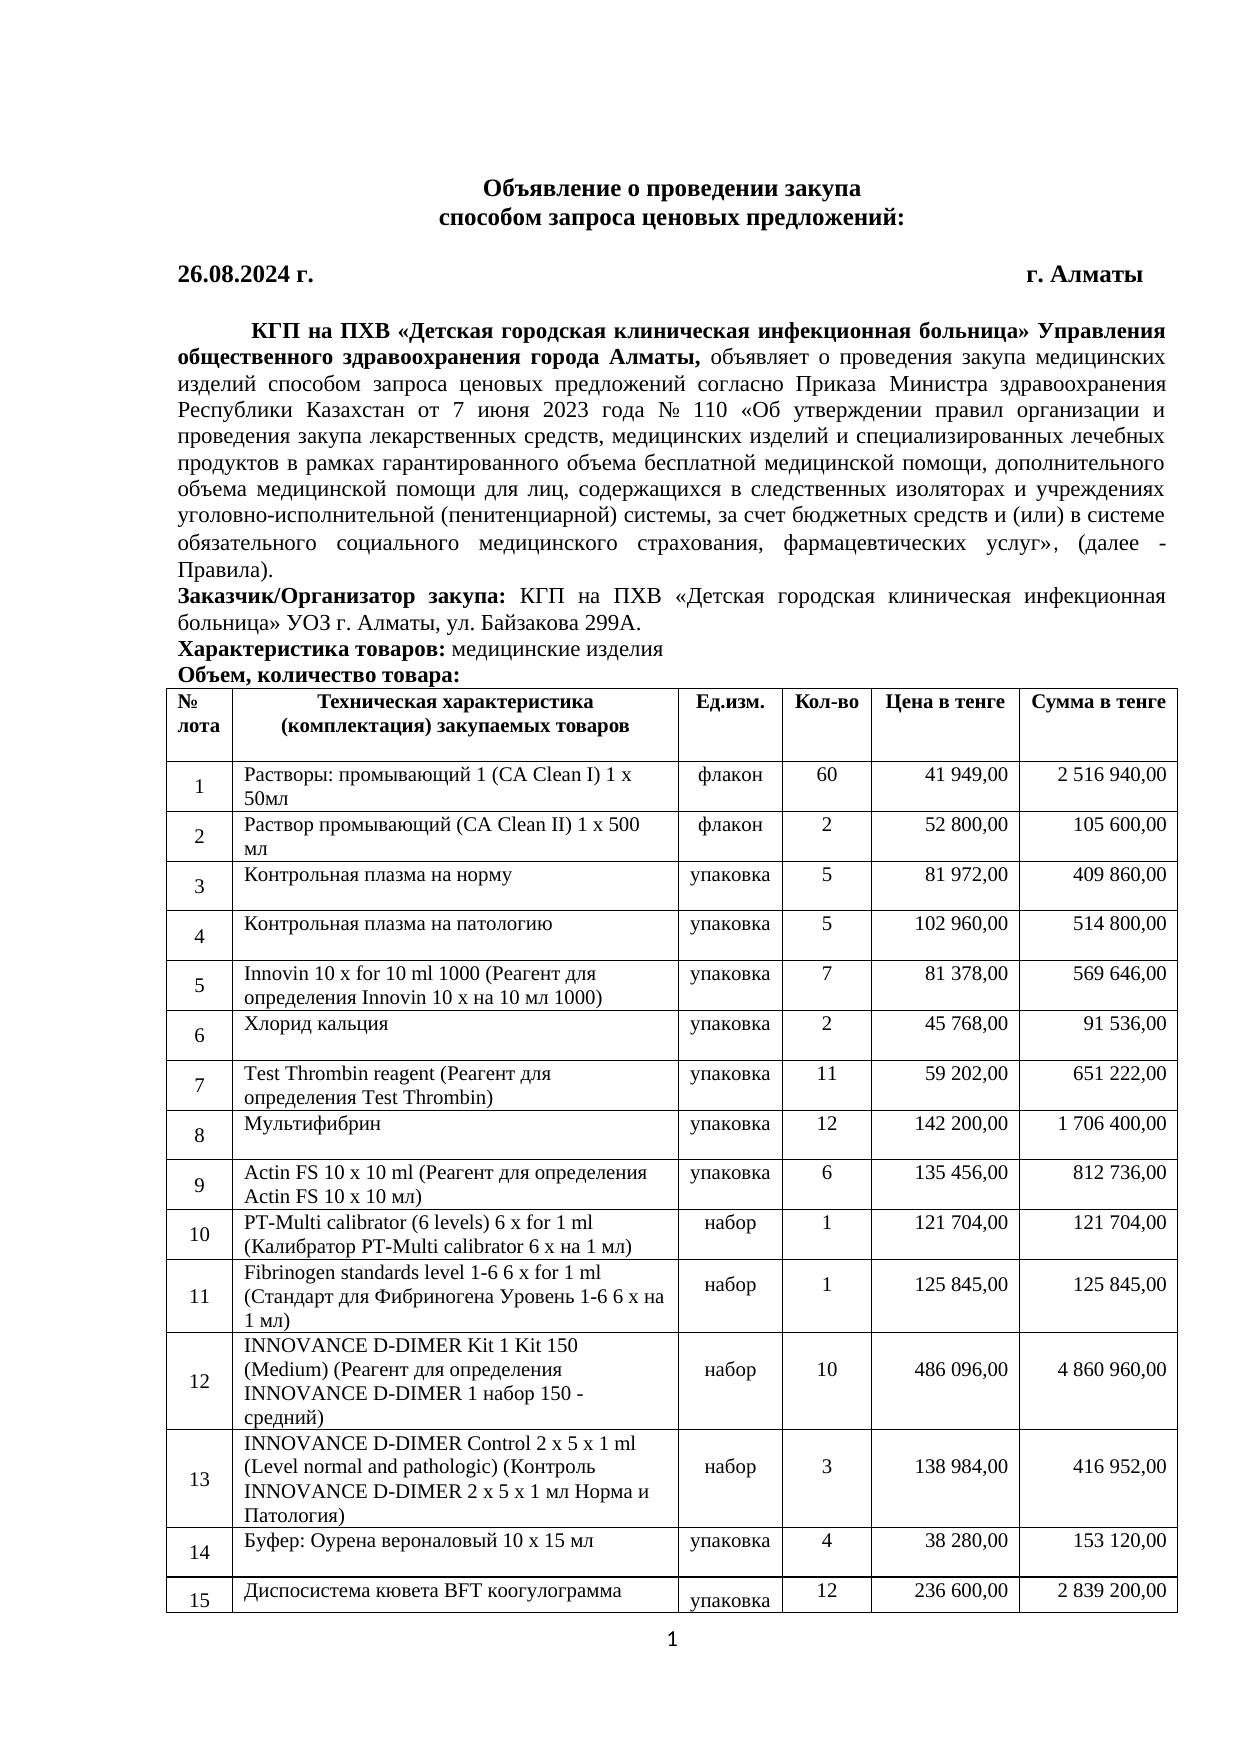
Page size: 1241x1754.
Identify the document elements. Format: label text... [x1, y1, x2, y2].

table_cell 4 860 960,00 [1020, 1333, 1177, 1429]
text Объем, количество товара: [177, 661, 1167, 688]
table_cell упаковка [679, 1528, 782, 1576]
table_cell упаковка [679, 1578, 782, 1612]
table_cell набор [679, 1430, 782, 1527]
table_cell 41 949,00 [872, 762, 1019, 811]
table_cell 121 704,00 [872, 1210, 1019, 1259]
table_header Сумма в тенге [1020, 689, 1177, 761]
table_cell упаковка [679, 1111, 782, 1159]
table_cell 5 [783, 911, 871, 960]
table_cell 45 768,00 [872, 1011, 1019, 1060]
table_cell 2 [167, 812, 232, 861]
table_cell 12 [167, 1333, 232, 1429]
table_cell упаковка [679, 1011, 782, 1060]
table_cell 12 [783, 1578, 871, 1612]
text 26.08.2024 г. г. Алматы [177, 259, 1167, 288]
table_cell PT-Multi calibrator (6 levels) 6 x for 1 ml (Калибратор PT-Multi calibrator 6 x на 1 мл) [233, 1210, 678, 1259]
table_cell 81 972,00 [872, 862, 1019, 910]
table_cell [233, 1578, 678, 1612]
table_cell флакон [679, 812, 782, 861]
table_cell 486 096,00 [872, 1333, 1019, 1429]
table_cell 105 600,00 [1020, 812, 1177, 861]
table_cell Контрольная плазма на норму [233, 862, 678, 910]
table_cell 2 [783, 1011, 871, 1060]
table_cell Буфер: Оурена вероналовый 10 x 15 мл [233, 1528, 678, 1576]
table_cell Растворы: промывающий 1 (CA Clean I) 1 x 50мл [233, 762, 678, 811]
table_cell 135 456,00 [872, 1160, 1019, 1209]
table_cell 7 [783, 961, 871, 1010]
table_cell 125 845,00 [1020, 1260, 1177, 1332]
table_cell Контрольная плазма на патологию [233, 911, 678, 960]
table_cell 1 [783, 1210, 871, 1259]
table_cell 10 [167, 1210, 232, 1259]
table_cell Fibrinogen standards level 1-6 6 x for 1 ml (Стандарт для Фибриногена Уровень 1-6 6 x на 1 мл) [233, 1260, 678, 1332]
table_cell 14 [167, 1528, 232, 1576]
table_cell 102 960,00 [872, 911, 1019, 960]
table_cell INNOVANCE D-DIMER Control 2 x 5 x 1 ml (Level normal and pathologic) (Контроль INNOVANCE D-DIMER 2 x 5 x 1 мл Норма и Патология) [233, 1430, 678, 1527]
table_cell упаковка [679, 862, 782, 910]
table_cell 1 [167, 762, 232, 811]
table_cell 3 [783, 1430, 871, 1527]
table_cell 138 984,00 [872, 1430, 1019, 1527]
table_cell 6 [167, 1011, 232, 1060]
table_cell Мультифибрин [233, 1111, 678, 1159]
table_cell Innovin 10 x for 10 ml 1000 (Реагент для определения Innovin 10 x на 10 мл 1000) [233, 961, 678, 1010]
table_cell 4 [783, 1528, 871, 1576]
text Заказчик/Организатор закупа: КГП на ПХВ «Детская городская клиническая инфекционная больница» УОЗ г. Алматы, ул. Байзакова 299А. [177, 582, 1167, 635]
table_cell 6 [783, 1160, 871, 1209]
table_cell 236 600,00 [872, 1578, 1019, 1612]
table_cell набор [679, 1210, 782, 1259]
table_cell набор [679, 1333, 782, 1429]
table_cell упаковка [679, 1061, 782, 1109]
table_cell 153 120,00 [1020, 1528, 1177, 1576]
table_cell 514 800,00 [1020, 911, 1177, 960]
table_cell 4 [167, 911, 232, 960]
table_cell 1 [783, 1260, 871, 1332]
table_cell 416 952,00 [1020, 1430, 1177, 1527]
table_cell Хлорид кальция [233, 1011, 678, 1060]
table_cell 60 [783, 762, 871, 811]
table_cell 15 [167, 1578, 232, 1612]
table_cell 409 860,00 [1020, 862, 1177, 910]
table_cell 2 839 200,00 [1020, 1578, 1177, 1612]
table_cell Test Thrombin reagent (Реагент для определения Test Thrombin) [233, 1061, 678, 1109]
table_cell 59 202,00 [872, 1061, 1019, 1109]
table_cell 5 [783, 862, 871, 910]
table_cell 1 706 400,00 [1020, 1111, 1177, 1159]
table_cell INNOVANCE D-DIMER Kit 1 Kit 150 (Medium) (Реагент для определения INNOVANCE D-DIMER 1 набор 150 - средний) [233, 1333, 678, 1429]
table_header Ед.изм. [679, 689, 782, 761]
table_cell флакон [679, 762, 782, 811]
text Характеристика товаров: медицинские изделия [177, 635, 1167, 661]
table_cell 38 280,00 [872, 1528, 1019, 1576]
table_cell 8 [167, 1111, 232, 1159]
table_cell 569 646,00 [1020, 961, 1177, 1010]
table_cell 142 200,00 [872, 1111, 1019, 1159]
table_cell 5 [167, 961, 232, 1010]
table_cell 812 736,00 [1020, 1160, 1177, 1209]
table_header Цена в тенге [872, 689, 1019, 761]
table_cell 9 [167, 1160, 232, 1209]
text КГП на ПХВ «Детская городская клиническая инфекционная больница» Управления общественного здравоохранения города Алматы, объявляет о проведения закупа медицинских изделий способом запроса ценовых предложений согласно Приказа Министра здравоохранения Республики Казахстан от 7 июня 2023 года № 110 «Об утверждении правил организации и проведения закупа лекарственных средств, медицинских изделий и специализированных лечебных продуктов в рамках гарантированного объема бесплатной медицинской помощи, дополнительного объема медицинской помощи для лиц, содержащихся в следственных изоляторах и учреждениях уголовно-исполнительной (пенитенциарной) системы, за счет бюджетных средств и (или) в системе обязательного социального медицинского страхования, фармацевтических услуг», (далее - Правила). [177, 317, 1167, 582]
table_cell 13 [167, 1430, 232, 1527]
table_cell 2 516 940,00 [1020, 762, 1177, 811]
table_cell 12 [783, 1111, 871, 1159]
table_cell 2 [783, 812, 871, 861]
table_cell 52 800,00 [872, 812, 1019, 861]
table_cell 125 845,00 [872, 1260, 1019, 1332]
table_cell 10 [783, 1333, 871, 1429]
table_cell Раствор промывающий (CA Clean II) 1 x 500 мл [233, 812, 678, 861]
table_cell 651 222,00 [1020, 1061, 1177, 1109]
table_cell упаковка [679, 961, 782, 1010]
table_cell 91 536,00 [1020, 1011, 1177, 1060]
table_cell 121 704,00 [1020, 1210, 1177, 1259]
table_cell упаковка [679, 911, 782, 960]
table_header Техническая характеристика (комплектация) закупаемых товаров [233, 689, 678, 761]
text Объявление о проведении закупа [177, 173, 1167, 202]
table_cell упаковка [679, 1160, 782, 1209]
table_cell 7 [167, 1061, 232, 1109]
table_header № лота [167, 689, 232, 761]
table_header Кол-во [783, 689, 871, 761]
table_cell 11 [783, 1061, 871, 1109]
table_cell 81 378,00 [872, 961, 1019, 1010]
table_cell 11 [167, 1260, 232, 1332]
table_cell Actin FS 10 x 10 ml (Реагент для определения Actin FS 10 x 10 мл) [233, 1160, 678, 1209]
text способом запроса ценовых предложений: [177, 202, 1167, 231]
table_cell набор [679, 1260, 782, 1332]
table_cell 3 [167, 862, 232, 910]
